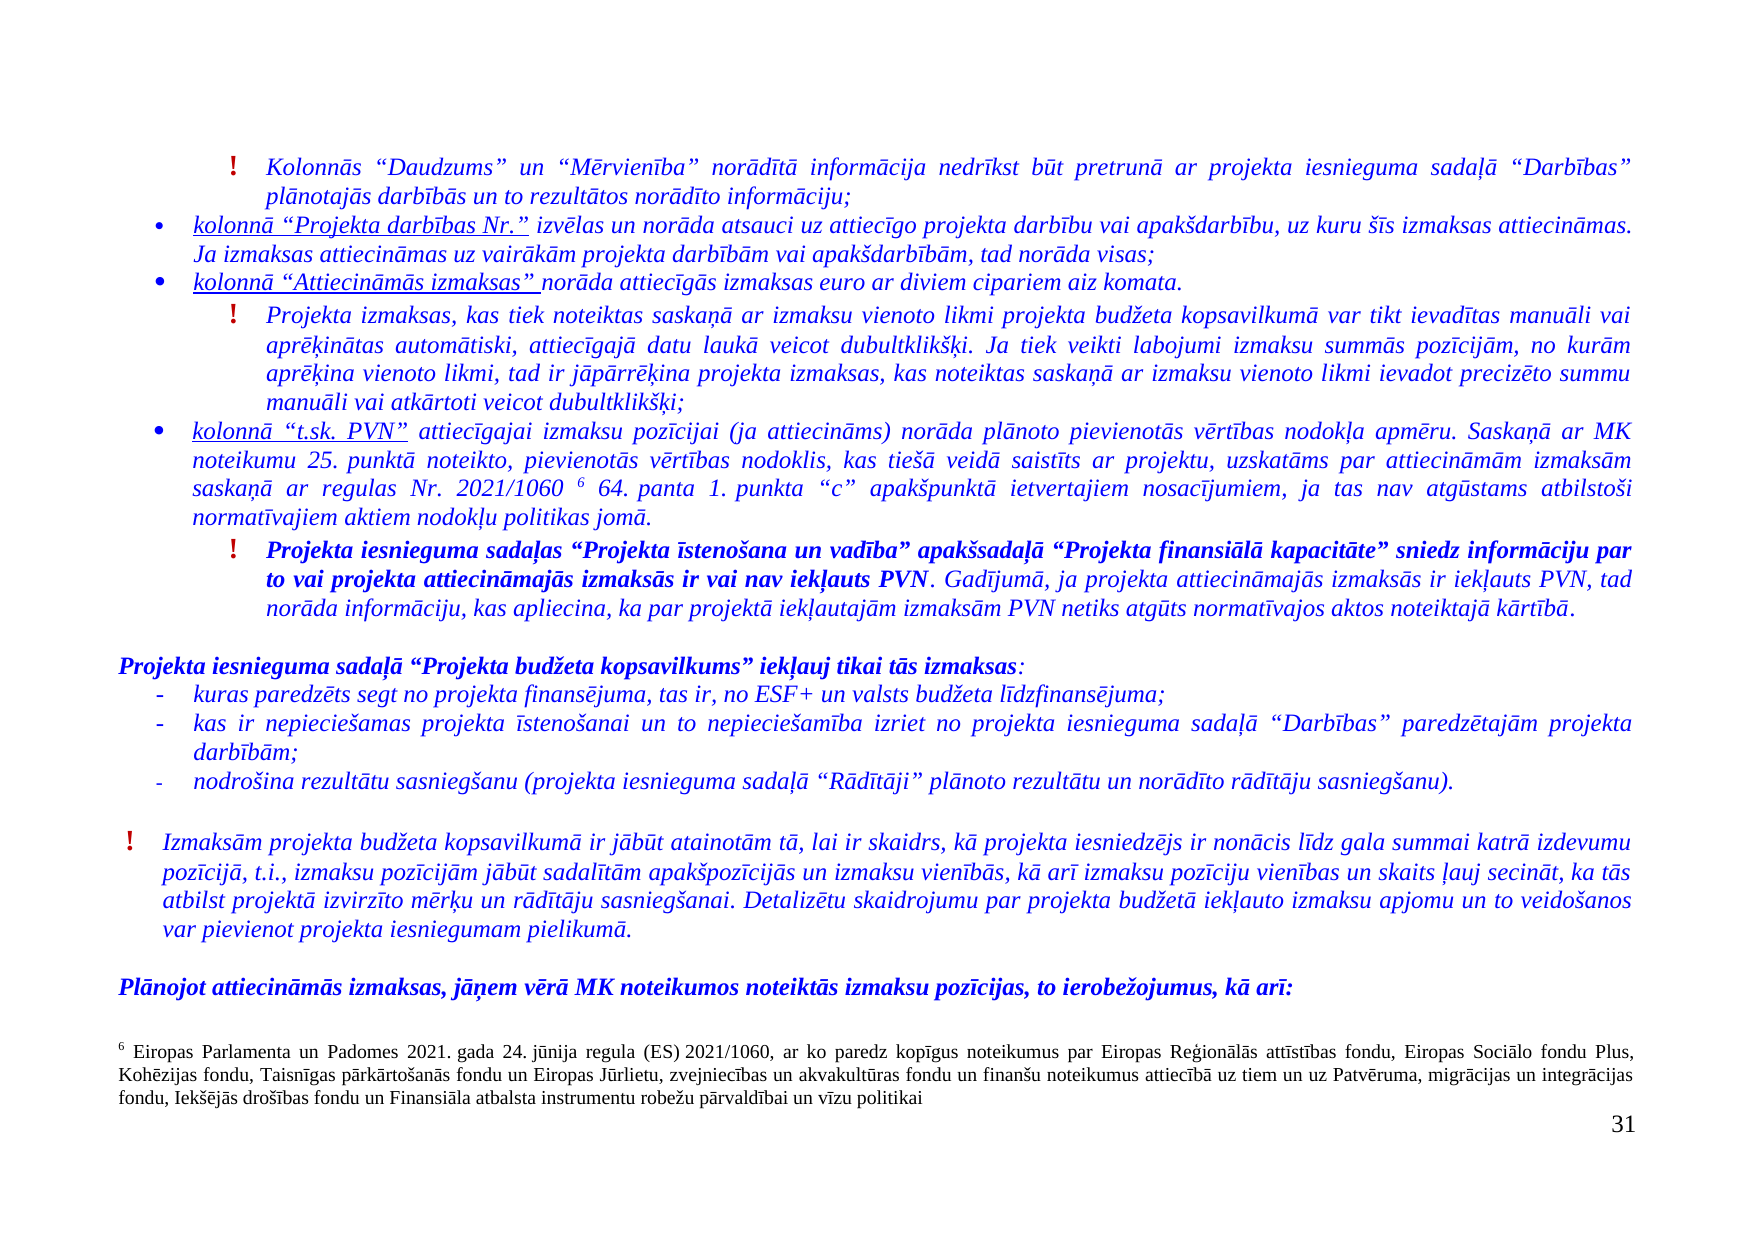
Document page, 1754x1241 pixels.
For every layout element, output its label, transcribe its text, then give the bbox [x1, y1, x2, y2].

list kas ir nepieciešamas projekta īstenošanai un to nepieciešamība izriet no projekta iesnieguma sadaļā “Darbības” paredzētajām projekta darbībām; [156, 708, 1636, 766]
list Projekta iesnieguma sadaļas “Projekta īstenošana un vadība” apakšsadaļā “Projekta finansiālā kapacitāte” sniedz informāciju par to vai projekta attiecināmajās izmaksās ir vai nav iekļauts PVN. Gadījumā, ja projekta attiecināmajās izmaksās ir iekļauts PVN, tad norāda informāciju, kas apliecina, ka par projektā iekļautajām izmaksām PVN netiks atgūts normatīvajos aktos noteiktajā kārtībā. [228, 531, 1636, 622]
list nodrošina rezultātu sasniegšanu (projekta iesnieguma sadaļā “Rādītāji” plānoto rezultātu un norādīto rādītāju sasniegšanu). [156, 766, 1636, 794]
text Plānojot attiecināmās izmaksas, jāņem vērā MK noteikumos noteiktās izmaksu pozīcijas, to ierobežojumus, kā arī: [118, 972, 1636, 1001]
text Projekta iesnieguma sadaļā “Projekta budžeta kopsavilkums” iekļauj tikai tās izmaksas: [118, 651, 1636, 679]
list Projekta izmaksas, kas tiek noteiktas saskaņā ar izmaksu vienoto likmi projekta budžeta kopsavilkumā var tikt ievadītas manuāli vai aprēķinātas automātiski, attiecīgajā datu laukā veicot dubultklikšķi. Ja tiek veikti labojumi izmaksu summās pozīcijām, no kurām aprēķina vienoto likmi, tad ir jāpārrēķina projekta izmaksas, kas noteiktas saskaņā ar izmaksu vienoto likmi ievadot precizēto summu manuāli vai atkārtoti veicot dubultklikšķi; [228, 296, 1636, 416]
list kolonnā “t.sk. PVN” attiecīgajai izmaksu pozīcijai (ja attiecināms) norāda plānoto pievienotās vērtības nodokļa apmēru. Saskaņā ar MK noteikumu 25. punktā noteikto, pievienotās vērtības nodoklis, kas tiešā veidā saistīts ar projektu, uzskatāms par attiecināmām izmaksām saskaņā ar regulas Nr. 2021/1060 64. panta 1. punkta “c” apakšpunktā ietvertajiem nosacījumiem, ja tas nav atgūstams atbilstoši normatīvajiem aktiem nodokļu politikas jomā. [154, 416, 1636, 531]
list Izmaksām projekta budžeta kopsavilkumā ir jābūt atainotām tā, lai ir skaidrs, kā projekta iesniedzējs ir nonācis līdz gala summai katrā izdevumu pozīcijā, t.i., izmaksu pozīcijām jābūt sadalītām apakšpozīcijās un izmaksu vienībās, kā arī izmaksu pozīciju vienības un skaits ļauj secināt, ka tās atbilst projektā izvirzīto mērķu un rādītāju sasniegšanai. Detalizētu skaidrojumu par projekta budžetā iekļauto izmaksu apjomu un to veidošanos var pievienot projekta iesniegumam pielikumā. [125, 823, 1636, 943]
list kolonnā “Projekta darbības Nr.” izvēlas un norāda atsauci uz attiecīgo projekta darbību vai apakšdarbību, uz kuru šīs izmaksas attiecināmas. Ja izmaksas attiecināmas uz vairākām projekta darbībām vai apakšdarbībām, tad norāda visas; [156, 210, 1636, 267]
list Kolonnās “Daudzums” un “Mērvienība” norādītā informācija nedrīkst būt pretrunā ar projekta iesnieguma sadaļā “Darbības” plānotajās darbībās un to rezultātos norādīto informāciju; [228, 148, 1636, 210]
list kuras paredzēts segt no projekta finansējuma, tas ir, no ESF+ un valsts budžeta līdzfinansējuma; [156, 679, 1636, 708]
list kolonnā “Attiecināmās izmaksas” norāda attiecīgās izmaksas euro ar diviem cipariem aiz komata. [156, 267, 1636, 296]
